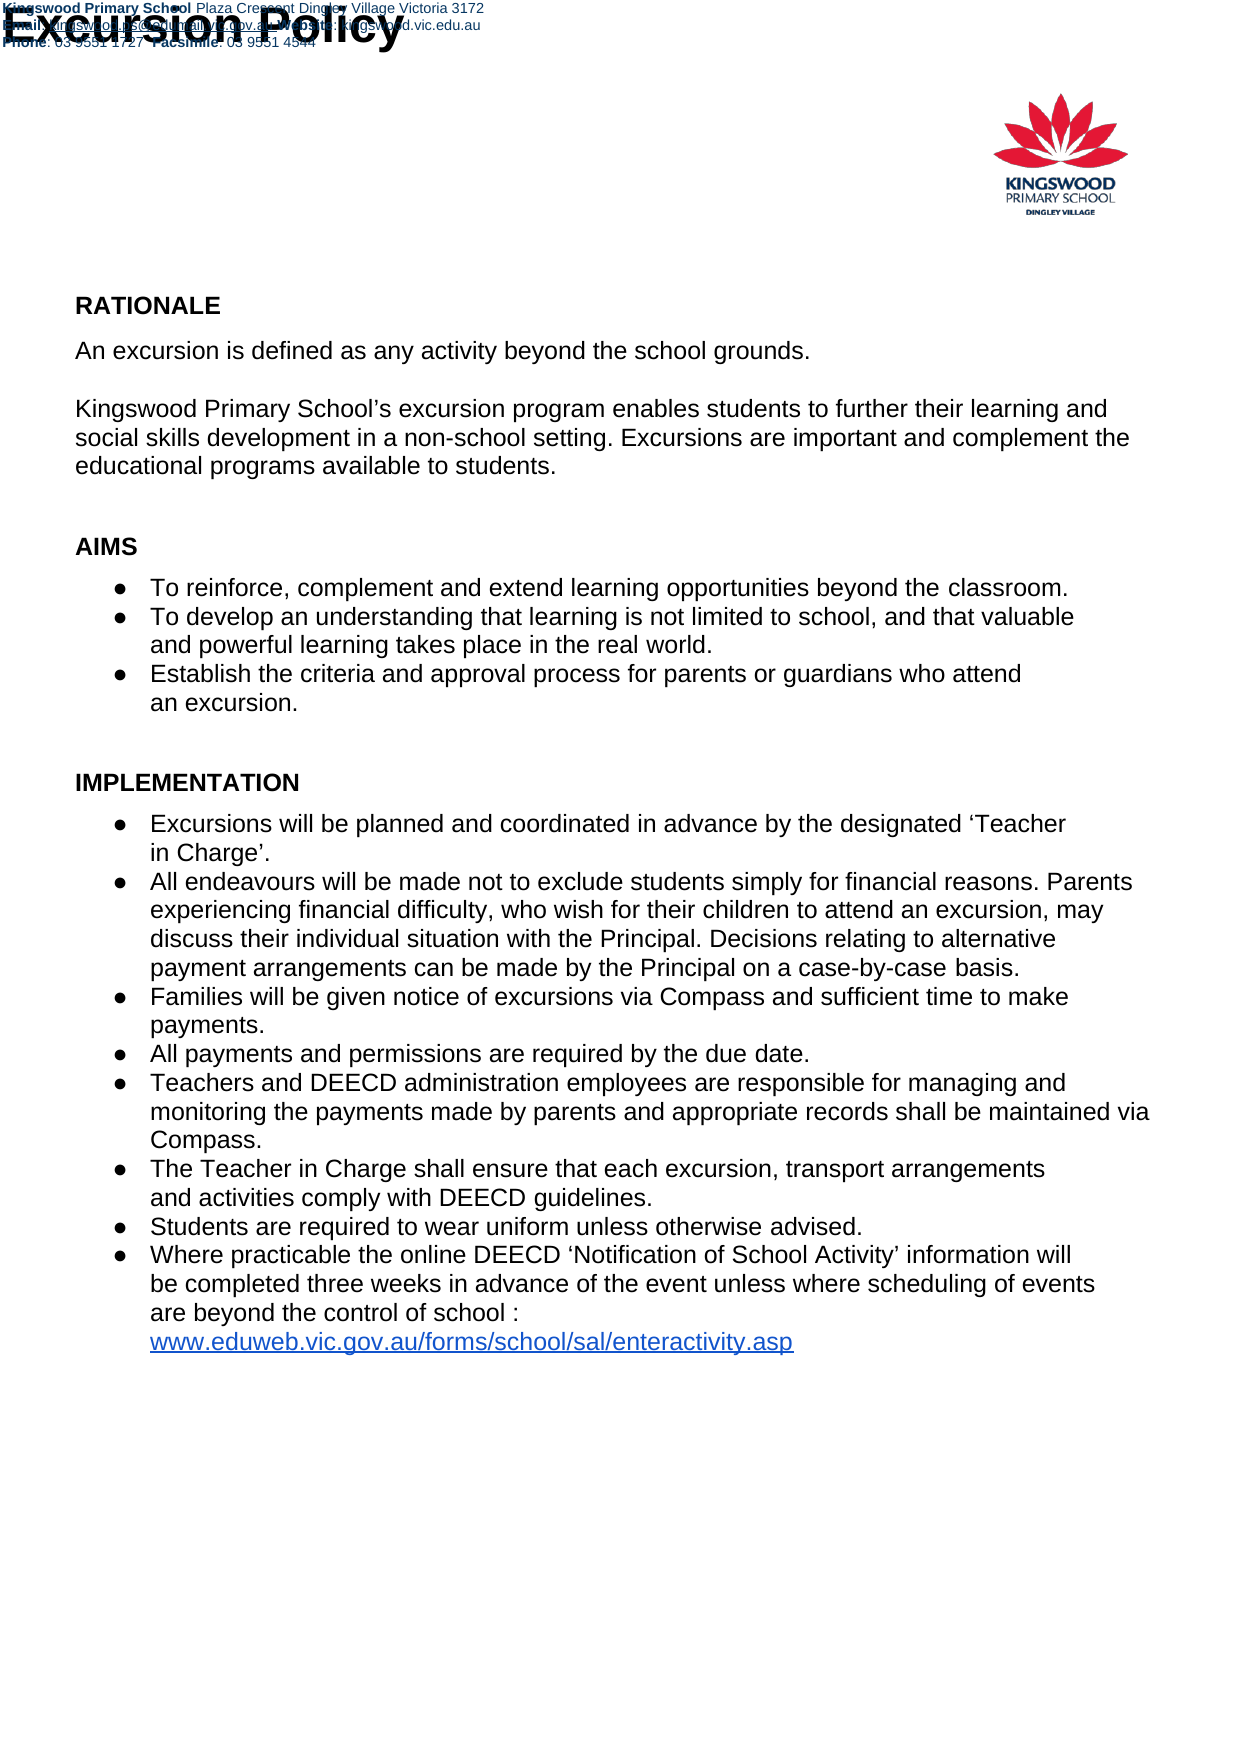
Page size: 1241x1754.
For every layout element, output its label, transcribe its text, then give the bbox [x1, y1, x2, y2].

text Kingswood Primary School’s excursion program enables students to further their learning and social skills development in a non-school setting. Excursions are important and complement the educational programs available to students. [75, 394, 1161, 480]
list Establish the criteria and approval process for parents or guardians who attend an excursion. [112, 659, 1057, 717]
subtitle IMPLEMENTATION [75, 768, 1161, 797]
picture [992, 84, 1129, 221]
list Excursions will be planned and coordinated in advance by the designated ‘Teacher in Charge’. [112, 809, 1093, 867]
text An excursion is defined as any activity beyond the school grounds. [75, 336, 1161, 365]
list All payments and permissions are required by the due date. [112, 1039, 1161, 1068]
list Where practicable the online DEECD ‘Notification of School Activity’ information will be completed three weeks in advance of the event unless where scheduling of events are beyond the control of school : www.eduweb.vic.gov.au/forms/school/sal/enteractivity.asp [112, 1240, 1107, 1355]
subtitle AIMS [75, 532, 1161, 560]
list Students are required to wear uniform unless otherwise advised. [112, 1212, 1161, 1240]
list Teachers and DEECD administration employees are responsible for managing and monitoring the payments made by parents and appropriate records shall be maintained via Compass. [112, 1068, 1151, 1154]
list All endeavours will be made not to exclude students simply for financial reasons. Parents experiencing financial difficulty, who wish for their children to attend an excursion, may discuss their individual situation with the Principal. Decisions relating to alternative payment arrangements can be made by the Principal on a case-by-case basis. [112, 867, 1141, 982]
list The Teacher in Charge shall ensure that each excursion, transport arrangements and activities comply with DEECD guidelines. [112, 1154, 1094, 1212]
subtitle RATIONALE [75, 291, 1161, 320]
list To reinforce, complement and extend learning opportunities beyond the classroom. [112, 573, 1161, 602]
list To develop an understanding that learning is not limited to school, and that valuable and powerful learning takes place in the real world. [112, 602, 1124, 659]
list Families will be given notice of excursions via Compass and sufficient time to make payments. [112, 982, 1071, 1039]
